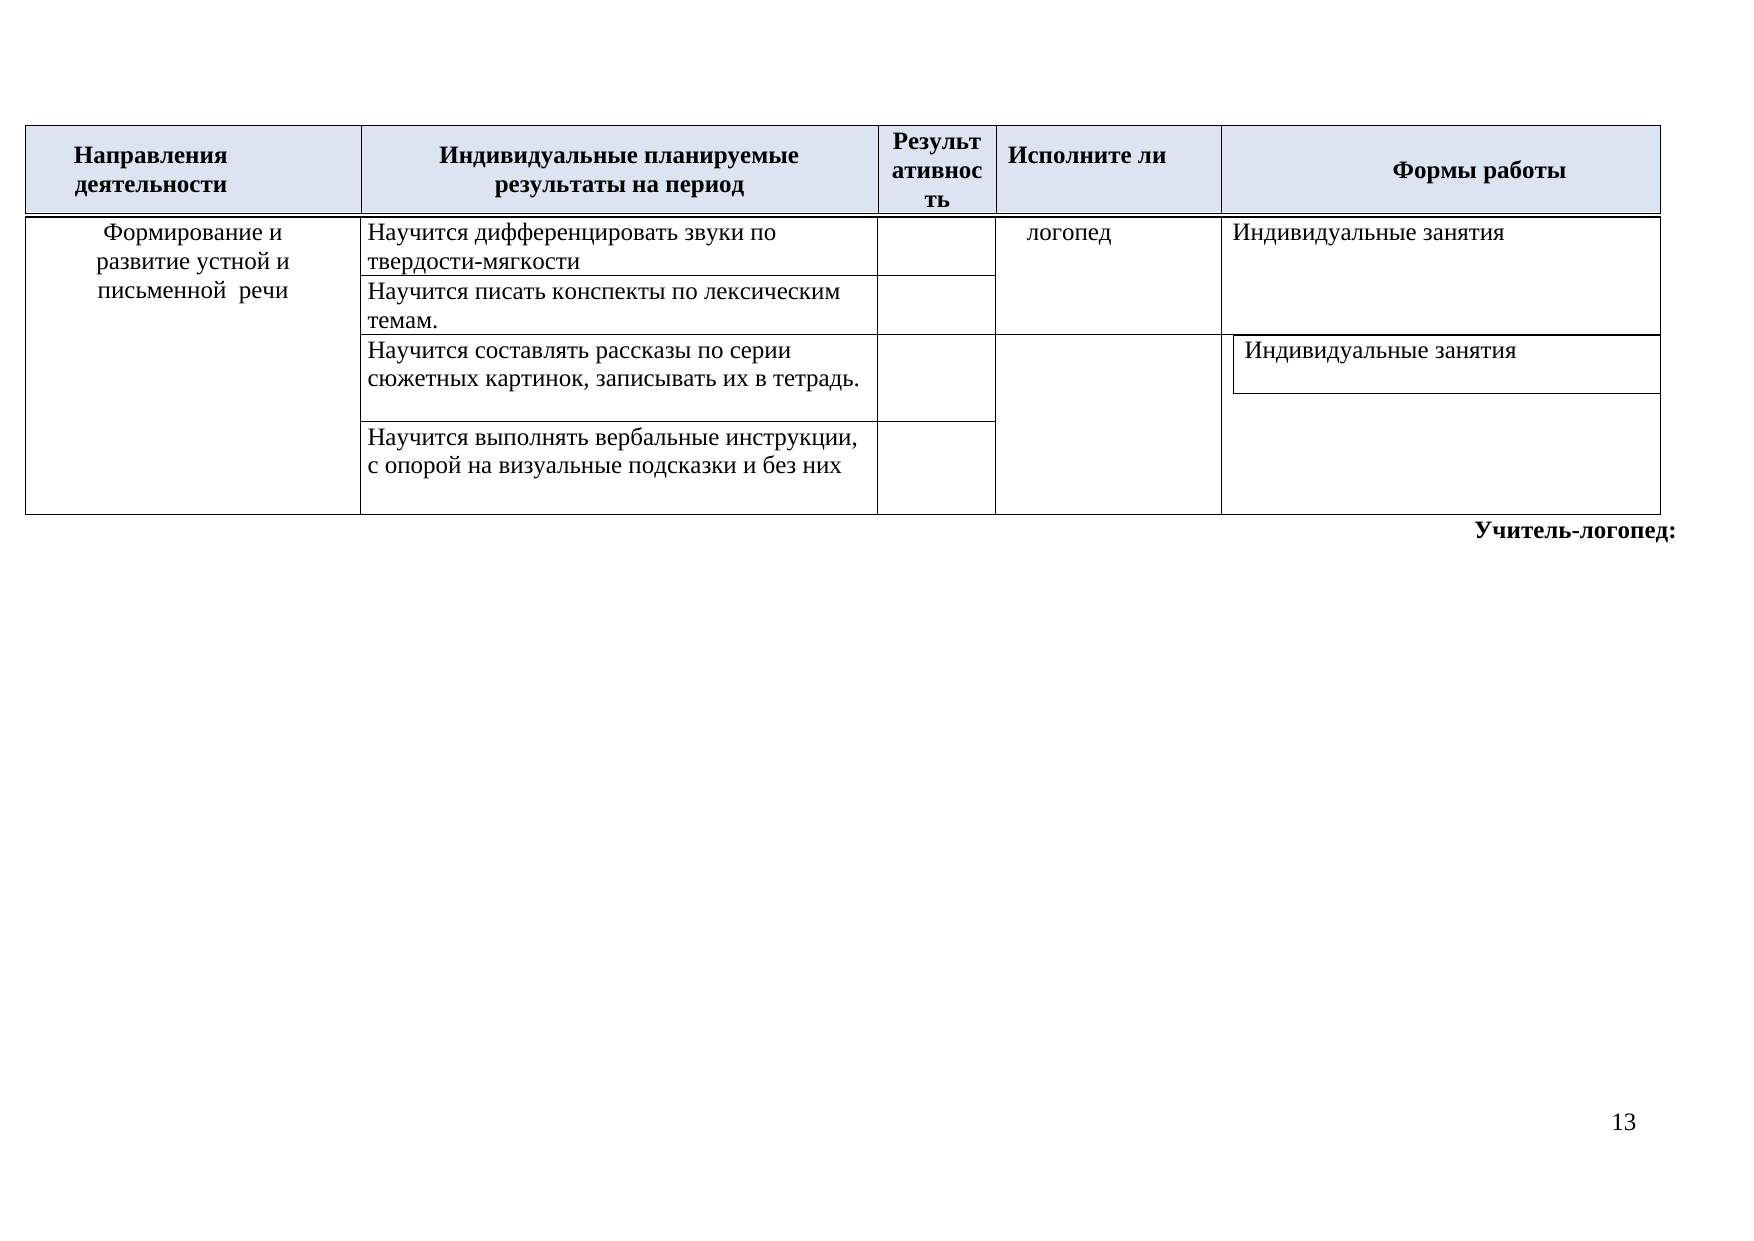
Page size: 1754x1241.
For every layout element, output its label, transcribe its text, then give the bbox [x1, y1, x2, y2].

table_cell [878, 335, 995, 421]
table_cell [878, 422, 995, 514]
table_header Индивидуальные планируемые результаты на период [362, 126, 878, 212]
table_cell Научится составлять рассказы по серии сюжетных картинок, записывать их в тетрадь. [361, 335, 877, 421]
table_header Исполните ли [997, 126, 1221, 212]
table_header Индивидуальные занятия [1222, 218, 1660, 334]
table_header Научится дифференцировать звуки по твердости-мягкости [361, 218, 877, 275]
table_cell [996, 335, 1221, 514]
table_cell Научится писать конспекты по лексическим темам. [361, 276, 877, 334]
table_header Результ ативнос ть [879, 126, 996, 212]
table_cell [878, 276, 995, 334]
table_header логопед [996, 218, 1221, 334]
text Учитель-логопед: [136, 515, 1677, 544]
table_header [878, 218, 995, 275]
table_header Направления деятельности [26, 126, 361, 212]
table_cell [1222, 335, 1660, 514]
table_cell Научится выполнять вербальные инструкции, с опорой на визуальные подсказки и без них [361, 422, 877, 514]
table_header Формирование и развитие устной и письменной речи [26, 218, 360, 514]
table_header Формы работы [1222, 126, 1660, 212]
